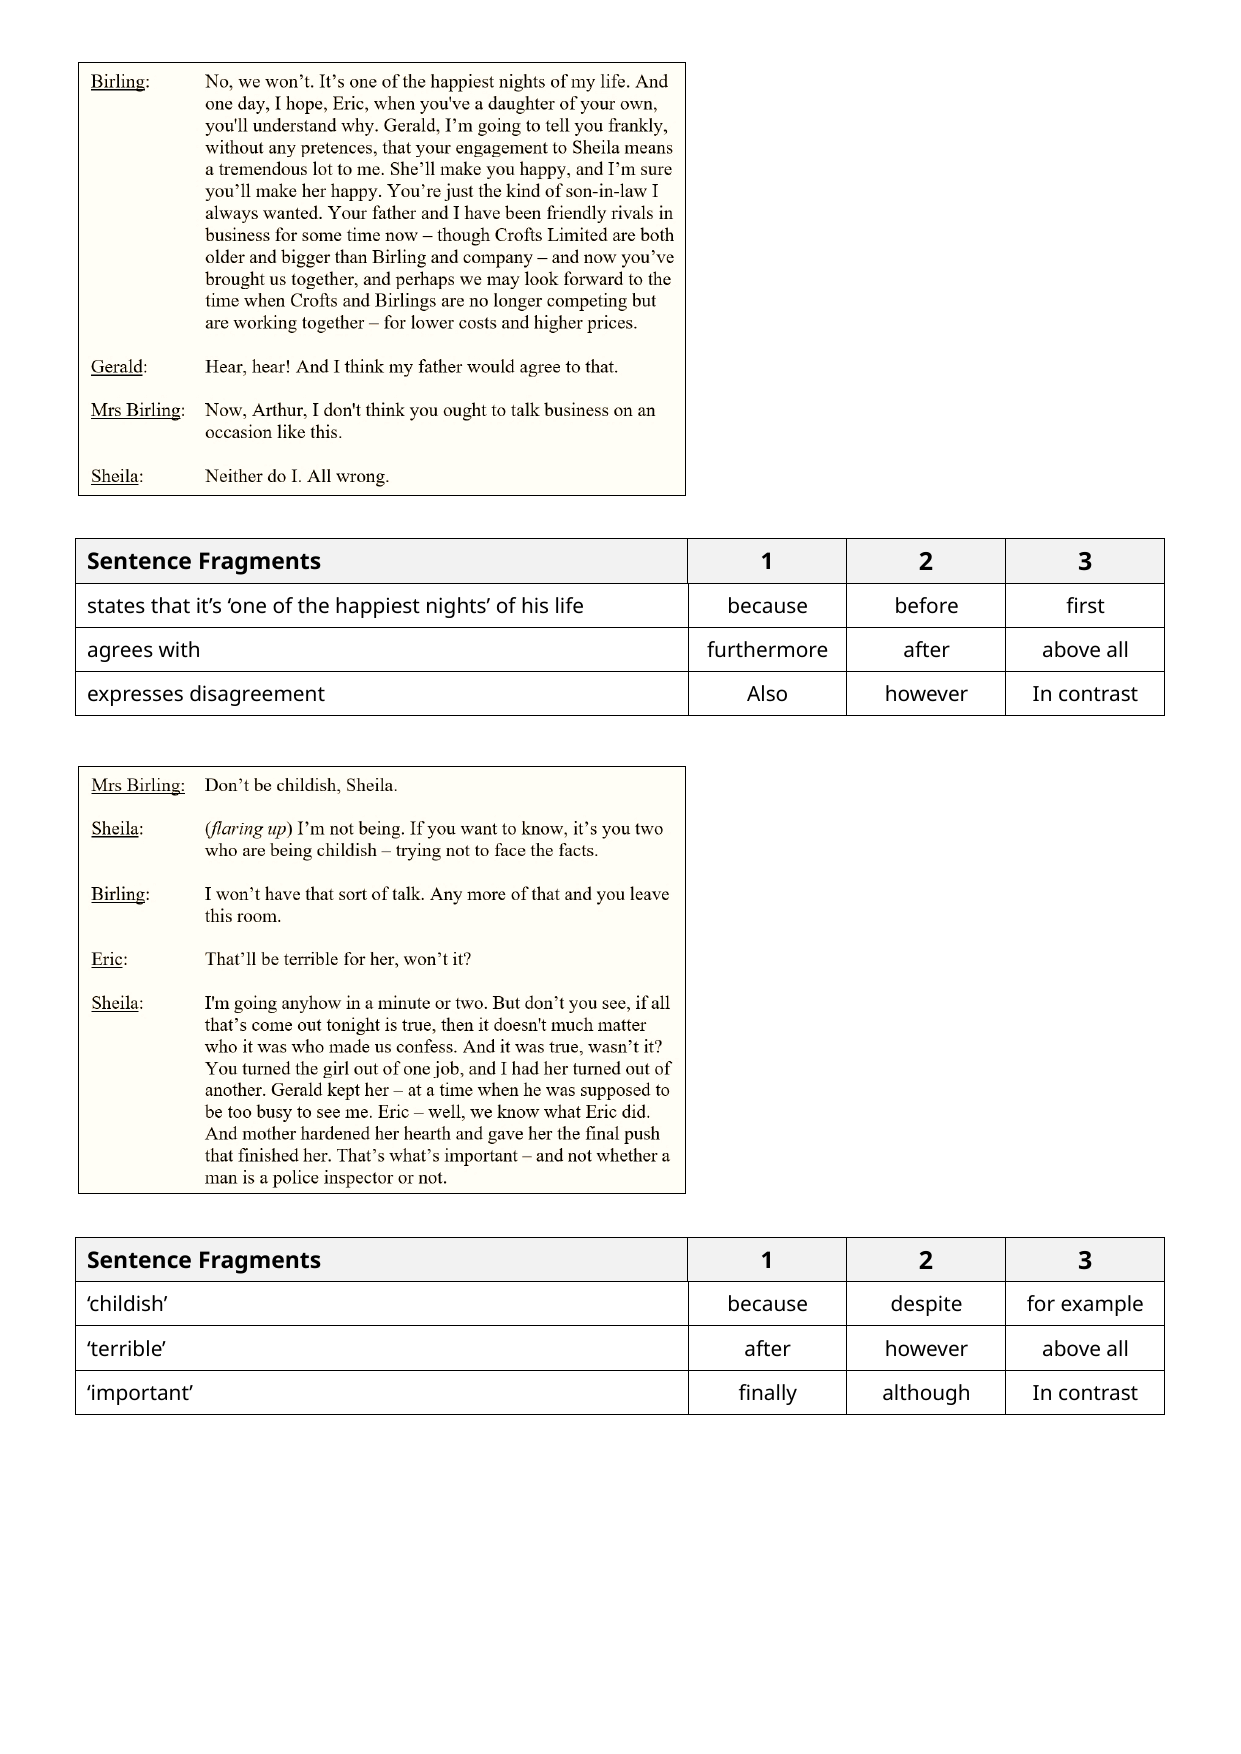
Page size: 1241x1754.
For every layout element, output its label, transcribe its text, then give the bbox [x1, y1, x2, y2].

table_cell before [847, 584, 1005, 627]
table_cell despite [847, 1282, 1005, 1325]
table_cell ‘terrible’ [76, 1326, 688, 1369]
table_cell however [847, 1326, 1005, 1369]
table_header 1 [688, 539, 846, 583]
table_header Sentence Fragments [76, 1238, 687, 1281]
table_cell although [847, 1371, 1005, 1414]
table_header Sentence Fragments [76, 539, 687, 583]
picture [79, 767, 685, 1193]
table_cell above all [1006, 1326, 1164, 1369]
table_cell after [847, 628, 1005, 671]
table_cell because [689, 584, 846, 627]
table_cell for example [1006, 1282, 1164, 1325]
table_cell because [689, 1282, 846, 1325]
table_cell however [847, 672, 1005, 715]
table_header 3 [1006, 539, 1164, 583]
table_header 2 [847, 539, 1005, 583]
table_cell expresses disagreement [76, 672, 688, 715]
table_cell In contrast [1006, 1371, 1164, 1414]
table_header 1 [688, 1238, 846, 1281]
table_cell states that it’s ‘one of the happiest nights’ of his life [76, 584, 688, 627]
table_cell finally [689, 1371, 846, 1414]
table_cell furthermore [689, 628, 846, 671]
picture [79, 63, 685, 495]
table_cell ‘important’ [76, 1371, 688, 1414]
table_header 3 [1006, 1238, 1164, 1281]
table_cell above all [1006, 628, 1164, 671]
table_header 2 [847, 1238, 1005, 1281]
table_cell Also [689, 672, 846, 715]
table_cell In contrast [1006, 672, 1164, 715]
table_cell agrees with [76, 628, 688, 671]
table_cell ‘childish’ [76, 1282, 688, 1325]
table_cell first [1006, 584, 1164, 627]
table_cell after [689, 1326, 846, 1369]
